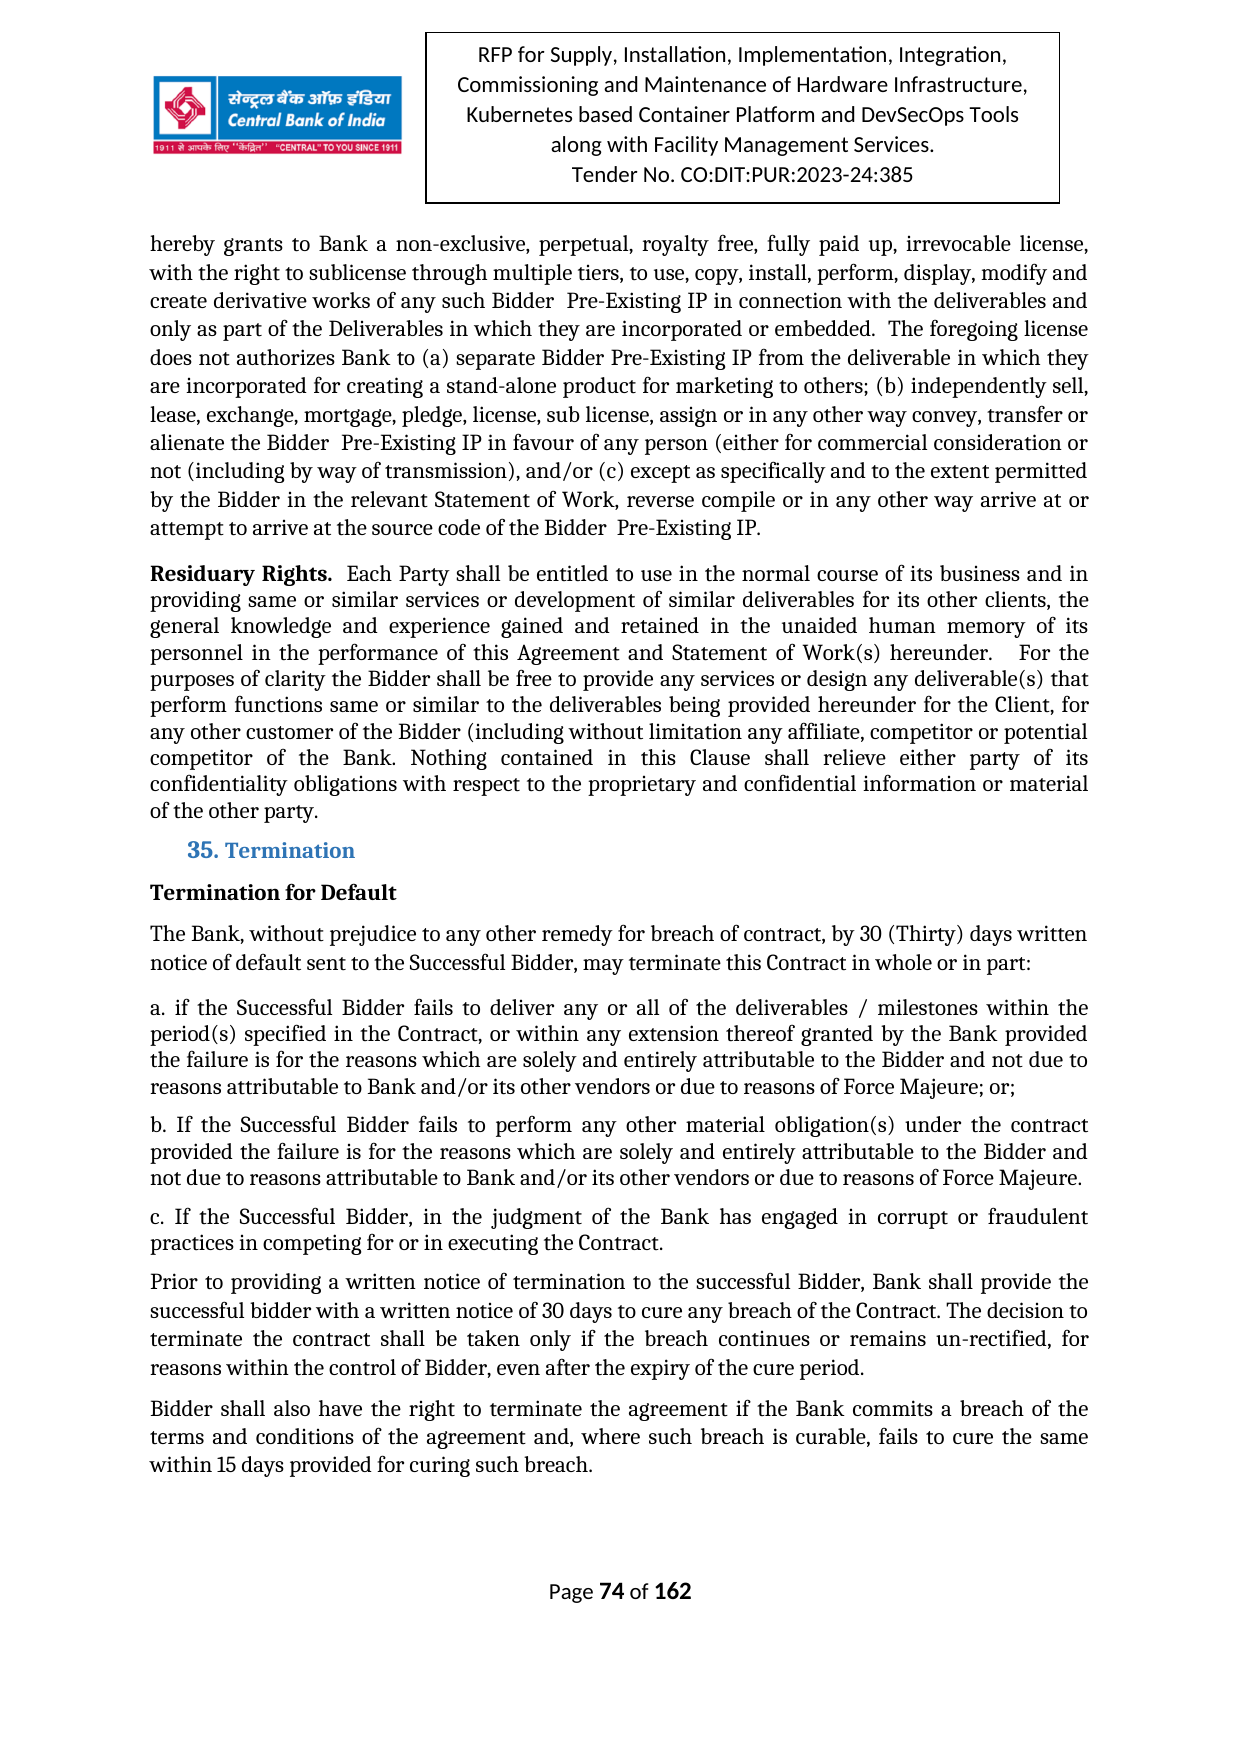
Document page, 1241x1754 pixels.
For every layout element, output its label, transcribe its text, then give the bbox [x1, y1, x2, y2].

text Residuary Rights. Each Party shall be entitled to use in the normal course of its business and in providing same or similar services or development of similar deliverables for its other clients, the general knowledge and experience gained and retained in the unaided human memory of its personnel in the performance of this Agreement and Statement of Work(s) hereunder. For the purposes of clarity the Bidder shall be free to provide any services or design any deliverable(s) that perform functions same or similar to the deliverables being provided hereunder for the Client, for any other customer of the Bidder (including without limitation any affiliate, competitor or potential competitor of the Bank. Nothing contained in this Clause shall relieve either party of its confidentiality obligations with respect to the proprietary and confidential information or material of the other party. [150, 560, 1090, 824]
text Termination for Default [150, 880, 1090, 906]
picture [150, 73, 404, 156]
text The Bank, without prejudice to any other remedy for breach of contract, by 30 (Thirty) days written notice of default sent to the Successful Bidder, may terminate this Contract in whole or in part: [150, 921, 1090, 976]
subtitle Termination [187, 836, 1090, 865]
text Prior to providing a written notice of termination to the successful Bidder, Bank shall provide the successful bidder with a written notice of 30 days to cure any breach of the Contract. The decision to terminate the contract shall be taken only if the breach continues or remains un-rectified, for reasons within the control of Bidder, even after the expiry of the cure period. [150, 1269, 1090, 1381]
text b. If the Successful Bidder fails to perform any other material obligation(s) under the contract provided the failure is for the reasons which are solely and entirely attributable to the Bidder and not due to reasons attributable to Bank and/or its other vendors or due to reasons of Force Majeure. [150, 1112, 1090, 1191]
text a. if the Successful Bidder fails to deliver any or all of the deliverables / milestones within the period(s) specified in the Contract, or within any extension thereof granted by the Bank provided the failure is for the reasons which are solely and entirely attributable to the Bidder and not due to reasons attributable to Bank and/or its other vendors or due to reasons of Force Majeure; or; [150, 994, 1090, 1100]
text c. If the Successful Bidder, in the judgment of the Bank has engaged in corrupt or fraudulent practices in competing for or in executing the Contract. [150, 1204, 1090, 1257]
text Bidder shall also have the right to terminate the agreement if the Bank commits a breach of the terms and conditions of the agreement and, where such breach is curable, fails to cure the same within 15 days provided for curing such breach. [150, 1395, 1090, 1478]
